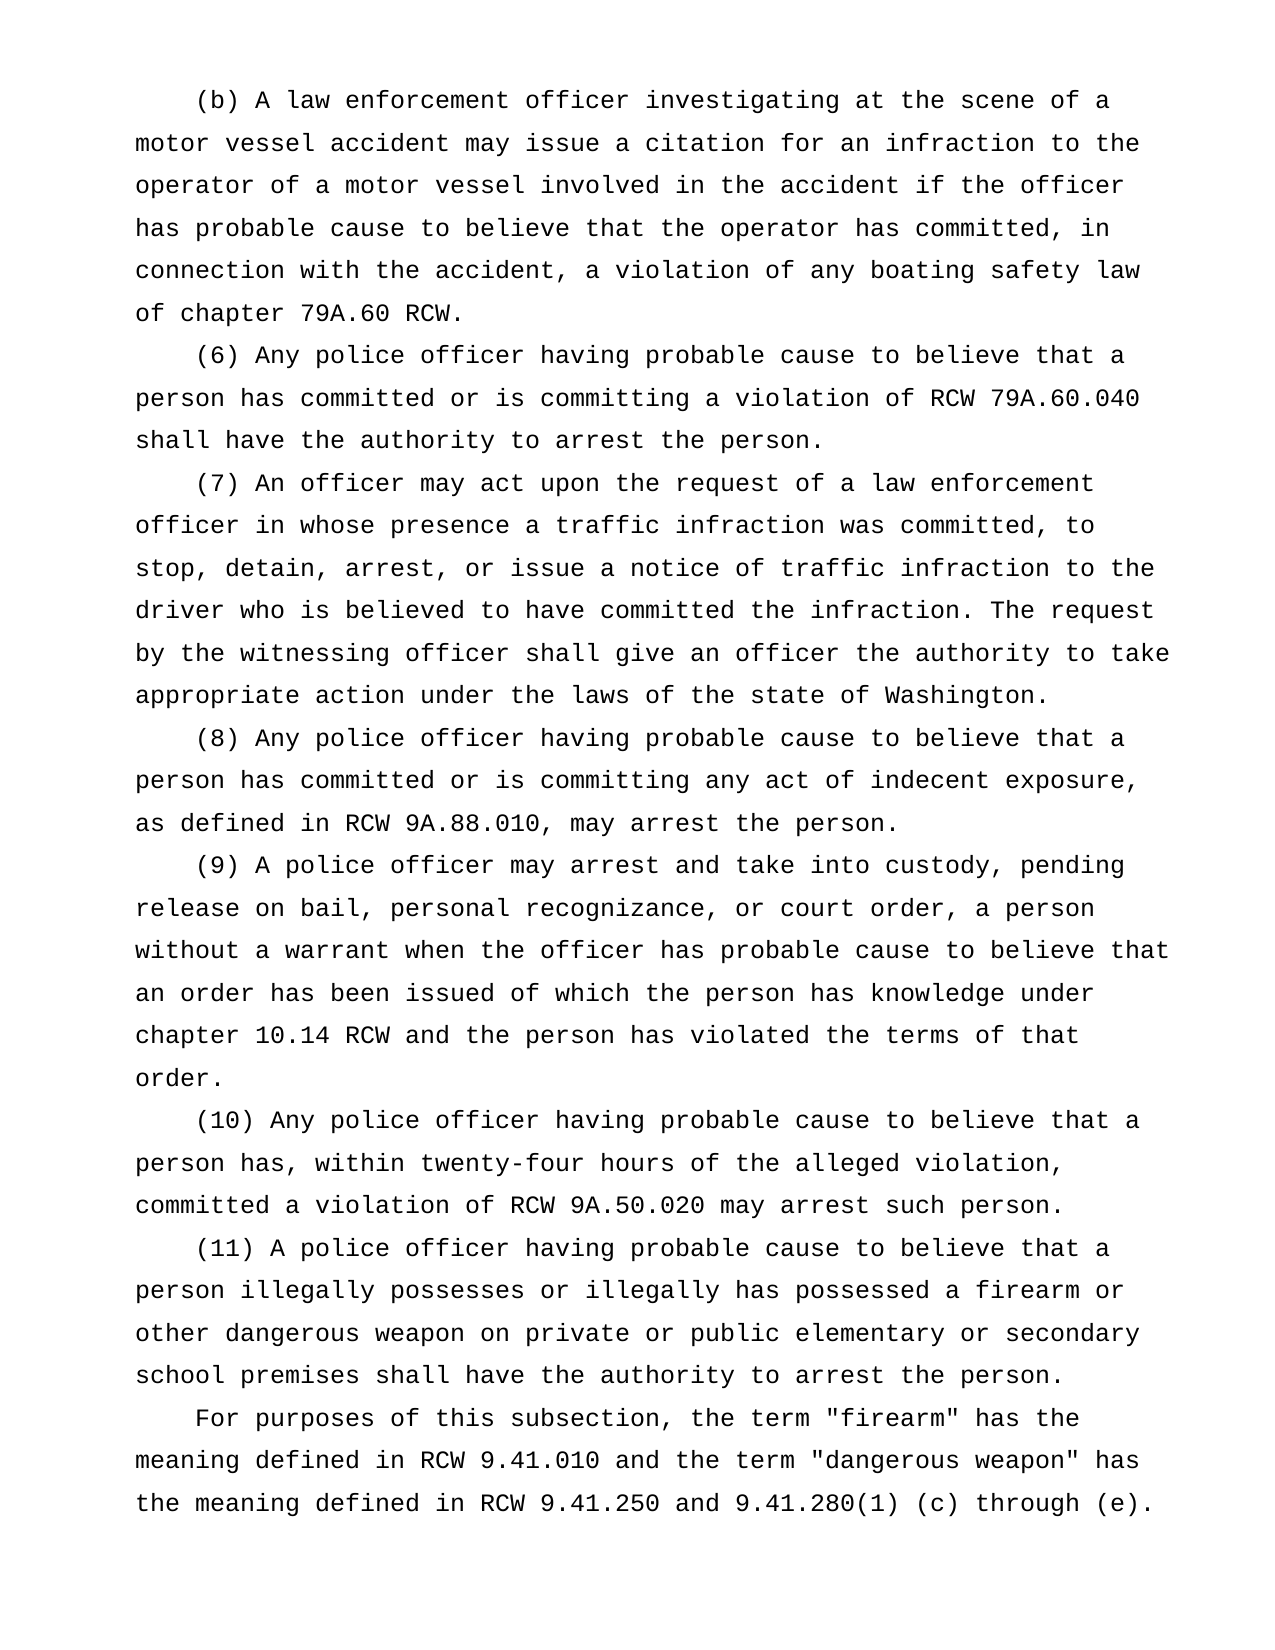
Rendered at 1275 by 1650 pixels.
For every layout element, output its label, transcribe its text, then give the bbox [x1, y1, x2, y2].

text (9) A police officer may arrest and take into custody, pending release on bail, personal recognizance, or court order, a person without a warrant when the officer has probable cause to believe that an order has been issued of which the person has knowledge under chapter 10.14 RCW and the person has violated the terms of that order. [135, 840, 1170, 1095]
text (6) Any police officer having probable cause to believe that a person has committed or is committing a violation of RCW 79A.60.040 shall have the authority to arrest the person. [135, 330, 1170, 457]
text For purposes of this subsection, the term "firearm" has the meaning defined in RCW 9.41.010 and the term "dangerous weapon" has the meaning defined in RCW 9.41.250 and 9.41.280(1) (c) through (e). [135, 1392, 1170, 1520]
text (b) A law enforcement officer investigating at the scene of a motor vessel accident may issue a citation for an infraction to the operator of a motor vessel involved in the accident if the officer has probable cause to believe that the operator has committed, in connection with the accident, a violation of any boating safety law of chapter 79A.60 RCW. [135, 75, 1170, 330]
text (10) Any police officer having probable cause to believe that a person has, within twenty-four hours of the alleged violation, committed a violation of RCW 9A.50.020 may arrest such person. [135, 1095, 1170, 1222]
text (11) A police officer having probable cause to believe that a person illegally possesses or illegally has possessed a firearm or other dangerous weapon on private or public elementary or secondary school premises shall have the authority to arrest the person. [135, 1222, 1170, 1392]
text (7) An officer may act upon the request of a law enforcement officer in whose presence a traffic infraction was committed, to stop, detain, arrest, or issue a notice of traffic infraction to the driver who is believed to have committed the infraction. The request by the witnessing officer shall give an officer the authority to take appropriate action under the laws of the state of Washington. [135, 457, 1170, 712]
text (8) Any police officer having probable cause to believe that a person has committed or is committing any act of indecent exposure, as defined in RCW 9A.88.010, may arrest the person. [135, 712, 1170, 840]
